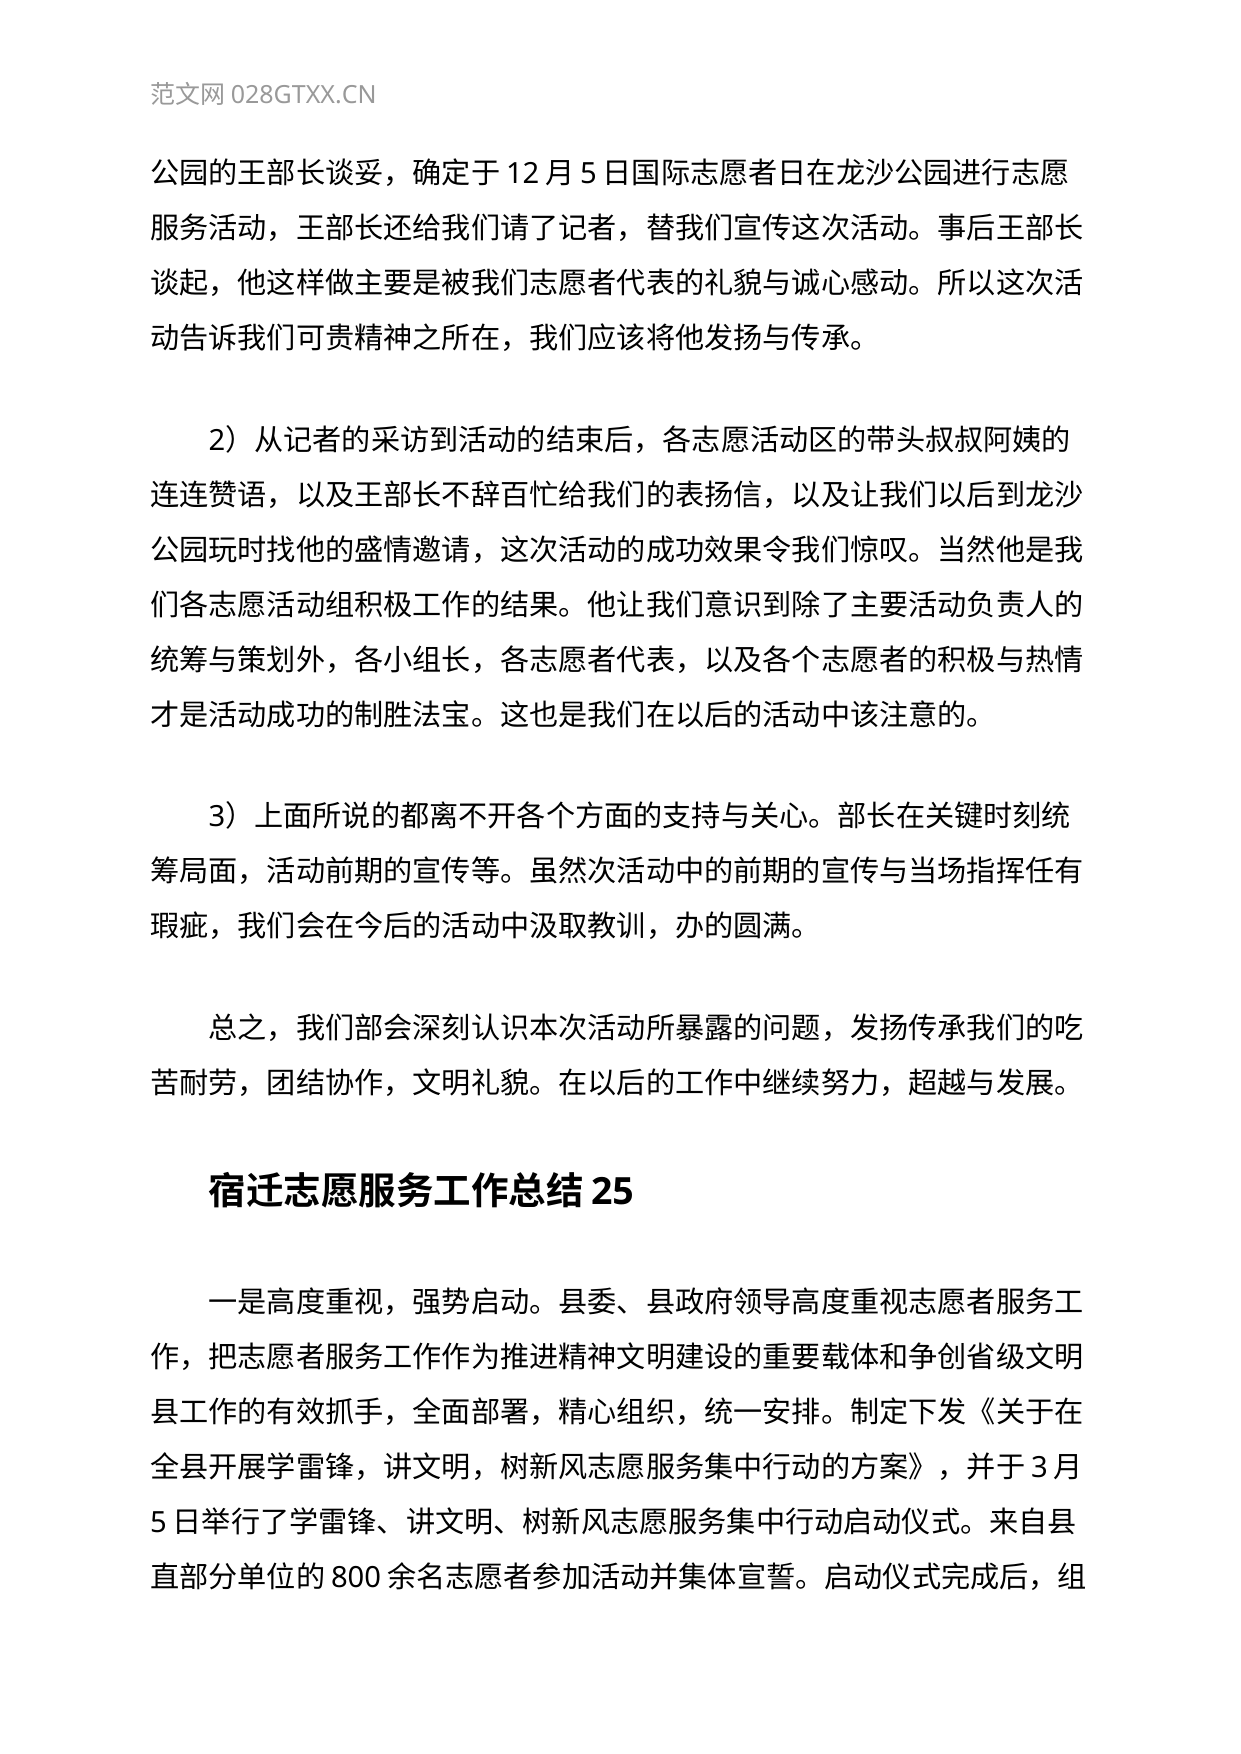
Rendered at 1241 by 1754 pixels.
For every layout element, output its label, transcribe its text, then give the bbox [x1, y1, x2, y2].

text 3）上面所说的都离不开各个方面的支持与关心。部长在关键时刻统筹局面，活动前期的宣传等。虽然次活动中的前期的宣传与当场指挥任有瑕疵，我们会在今后的活动中汲取教训，办的圆满。 [150, 793, 1090, 945]
text 2）从记者的采访到活动的结束后，各志愿活动区的带头叔叔阿姨的连连赞语，以及王部长不辞百忙给我们的表扬信，以及让我们以后到龙沙公园玩时找他的盛情邀请，这次活动的成功效果令我们惊叹。当然他是我们各志愿活动组积极工作的结果。他让我们意识到除了主要活动负责人的统筹与策划外，各小组长，各志愿者代表，以及各个志愿者的积极与热情才是活动成功的制胜法宝。这也是我们在以后的活动中该注意的。 [150, 417, 1090, 733]
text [150, 150, 1090, 357]
text 宿迁志愿服务工作总结25 [150, 1161, 1090, 1216]
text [150, 1279, 1090, 1596]
text 总之，我们部会深刻认识本次活动所暴露的问题，发扬传承我们的吃苦耐劳，团结协作，文明礼貌。在以后的工作中继续努力，超越与发展。 [150, 1004, 1090, 1102]
